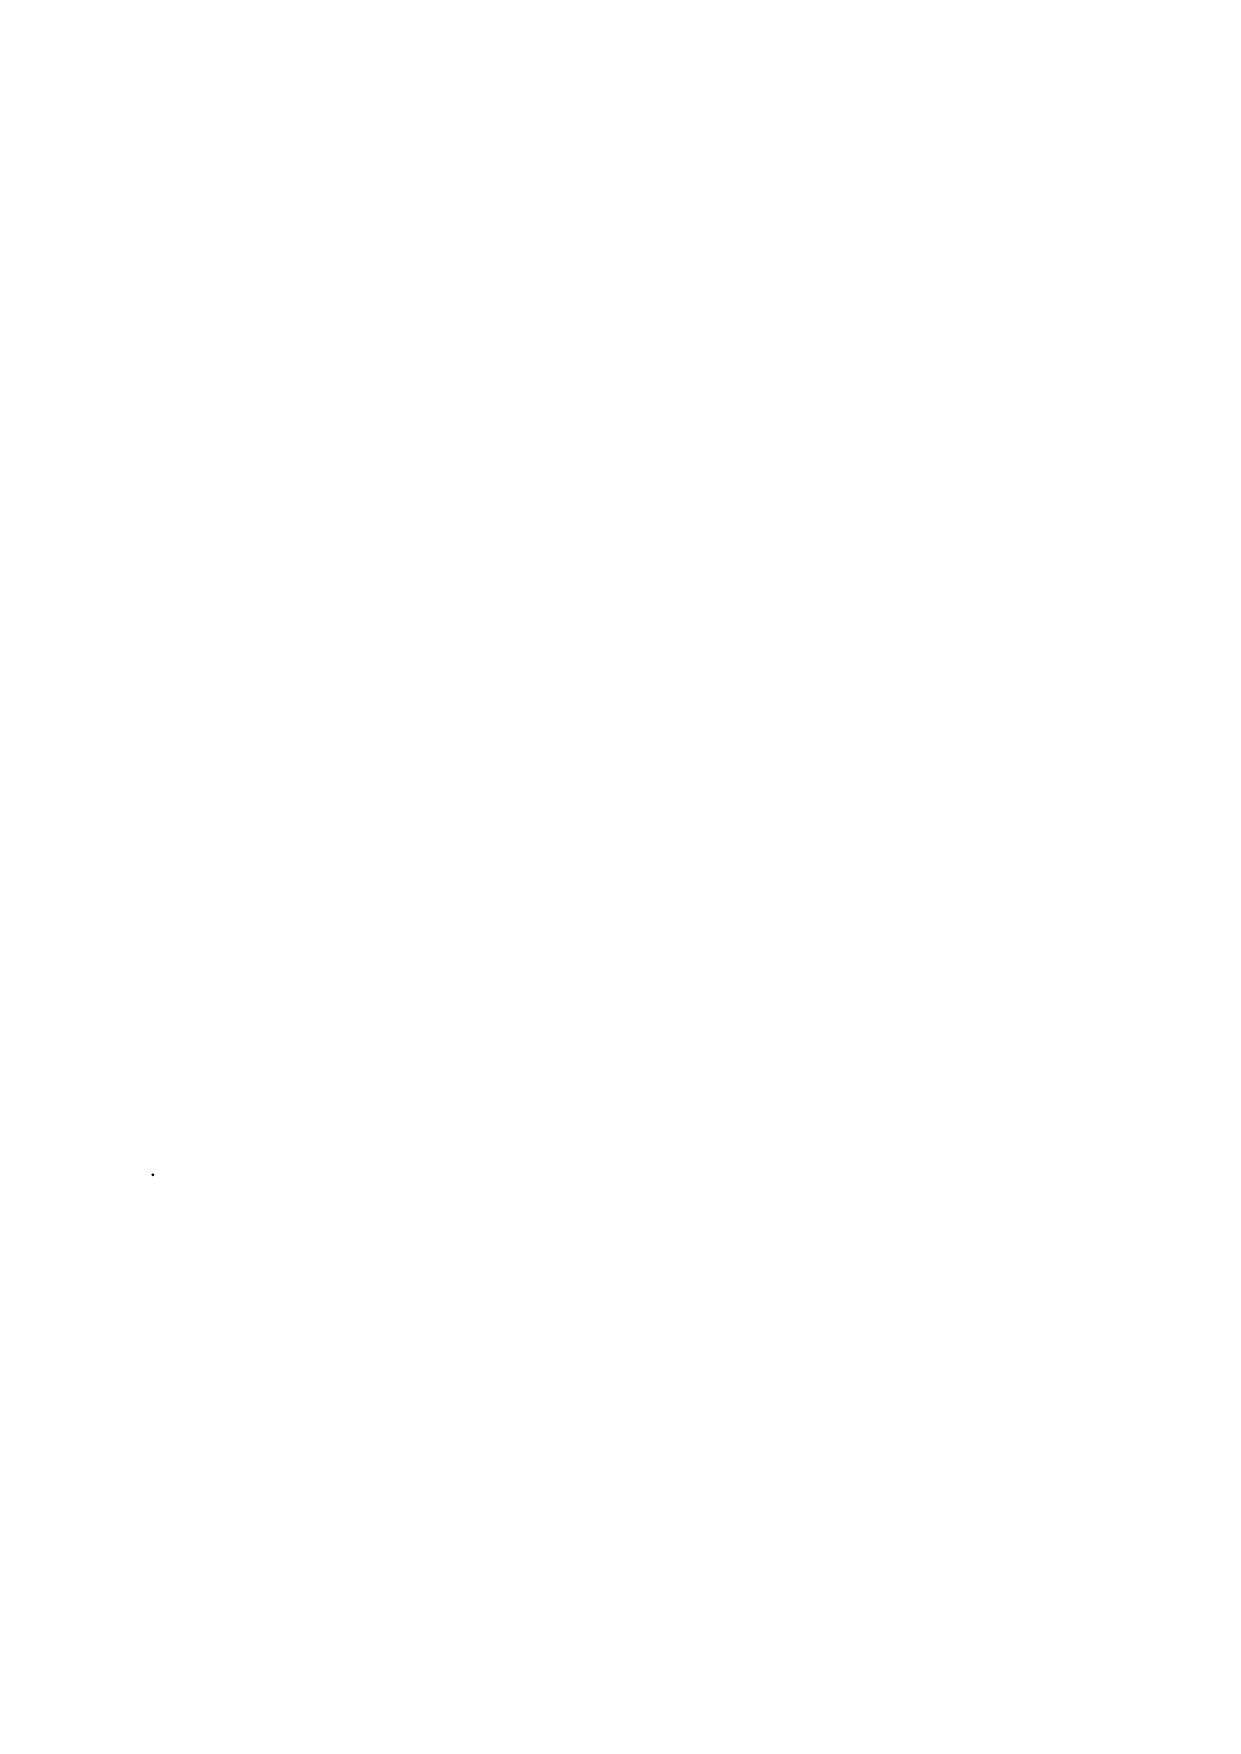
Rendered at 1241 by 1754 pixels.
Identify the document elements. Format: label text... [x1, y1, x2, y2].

text . [150, 1154, 1090, 1182]
